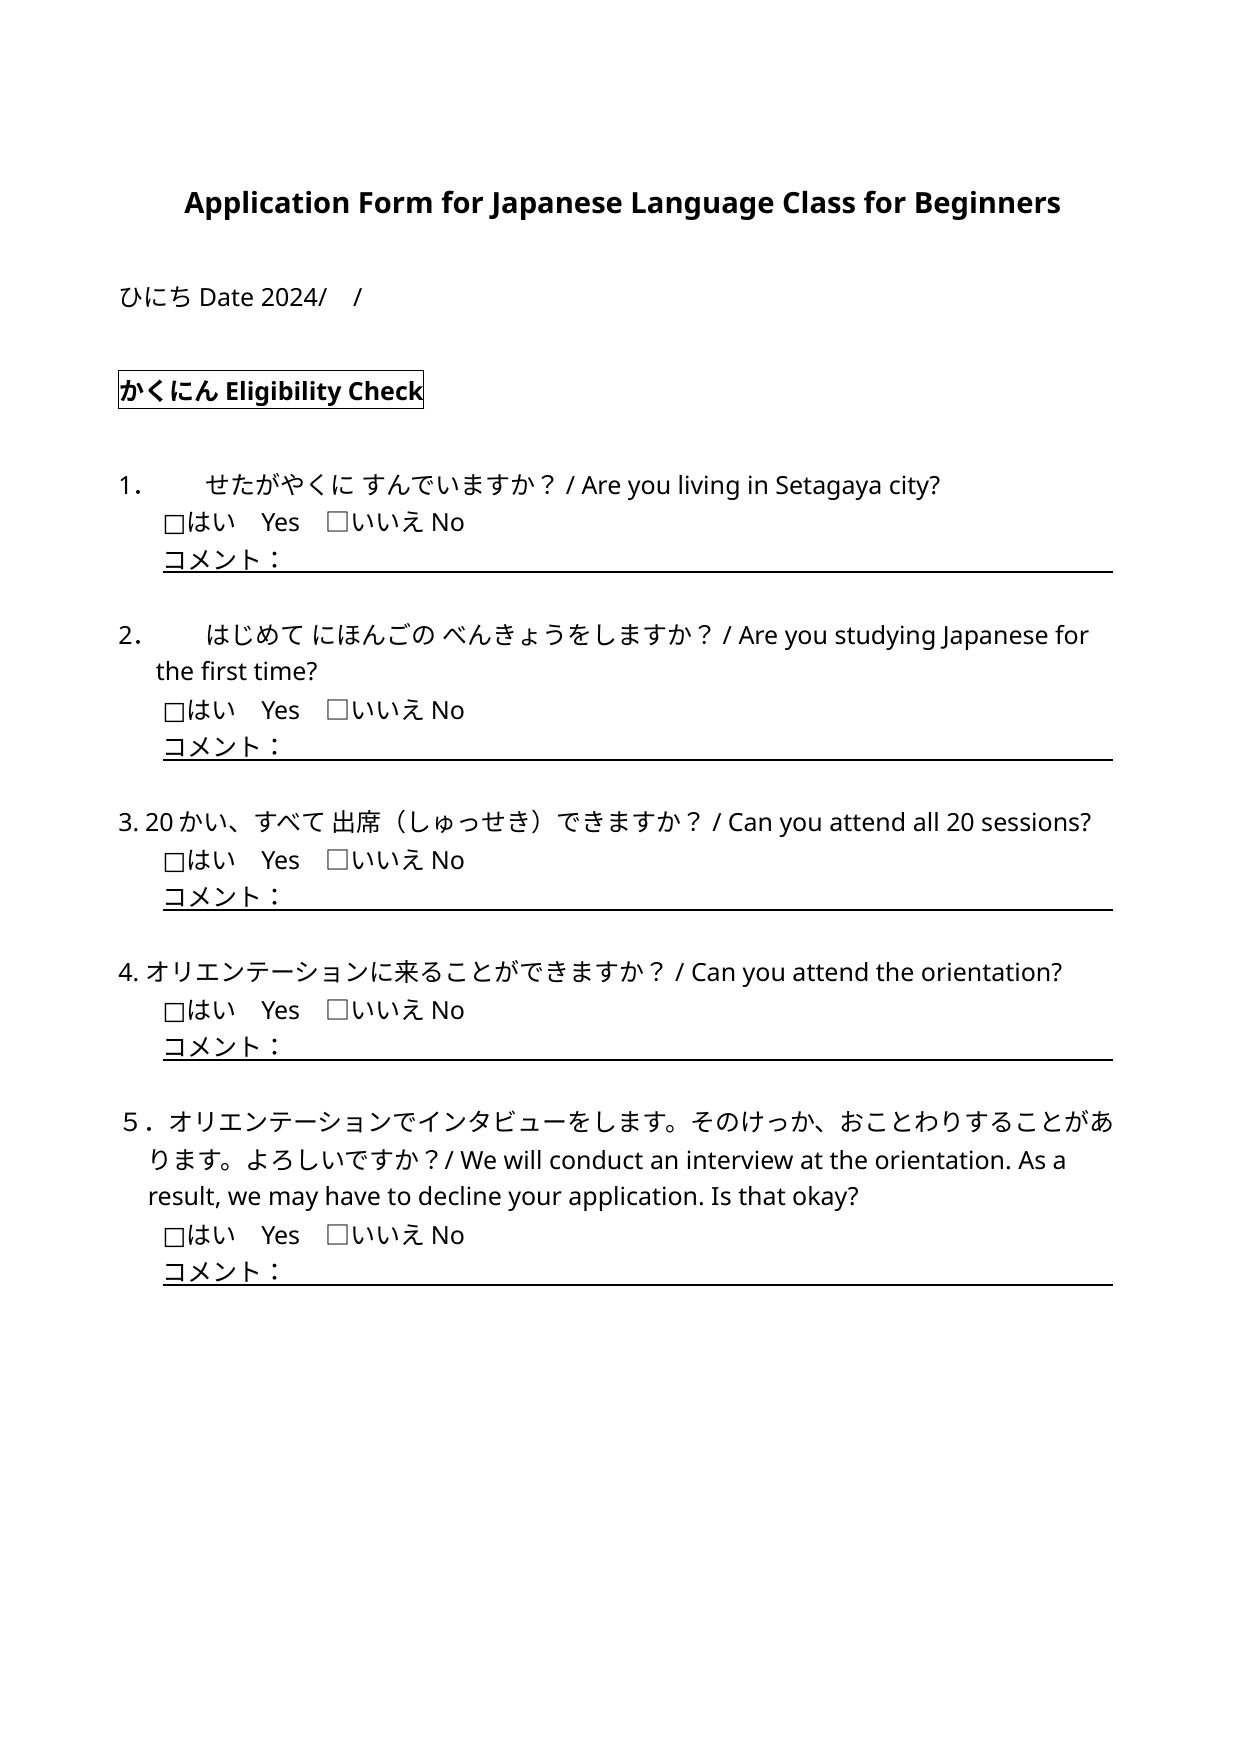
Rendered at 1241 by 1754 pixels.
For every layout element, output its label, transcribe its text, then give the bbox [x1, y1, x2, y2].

text コメント： [118, 877, 1128, 914]
text □はい Yes □いいえ No [118, 1214, 1128, 1252]
text □はい Yes □いいえ No [118, 839, 1128, 877]
list はじめて にほんごの べんきょうをしますか？ / Are you studying Japanese for the first time? [118, 614, 1128, 689]
list せたがやくに すんでいますか？ / Are you living in Setagaya city? [118, 464, 1128, 502]
text □はい Yes □いいえ No [118, 989, 1128, 1027]
text かくにん Eligibility Check [118, 352, 1128, 427]
text □はい Yes □いいえ No [118, 689, 1128, 727]
text コメント： [118, 1027, 1128, 1064]
text ひにち Date 2024/ / [118, 277, 1128, 314]
text □はい Yes □いいえ No [118, 502, 1128, 539]
text 4. オリエンテーションに来ることができますか？ / Can you attend the orientation? [118, 952, 1128, 989]
text コメント： [118, 727, 1128, 764]
text ５．オリエンテーションでインタビューをします。そのけっか、おことわりすることがあります。よろしいですか？/ We will conduct an interview at the orientation. As a result, we may have to decline your application. Is that okay? [118, 1102, 1128, 1214]
text Application Form for Japanese Language Class for Beginners [118, 164, 1128, 239]
text 3. 20かい、すべて 出席（しゅっせき）できますか？ / Can you attend all 20 sessions? [118, 802, 1128, 839]
text コメント： [118, 1252, 1128, 1289]
text コメント： [118, 539, 1128, 577]
